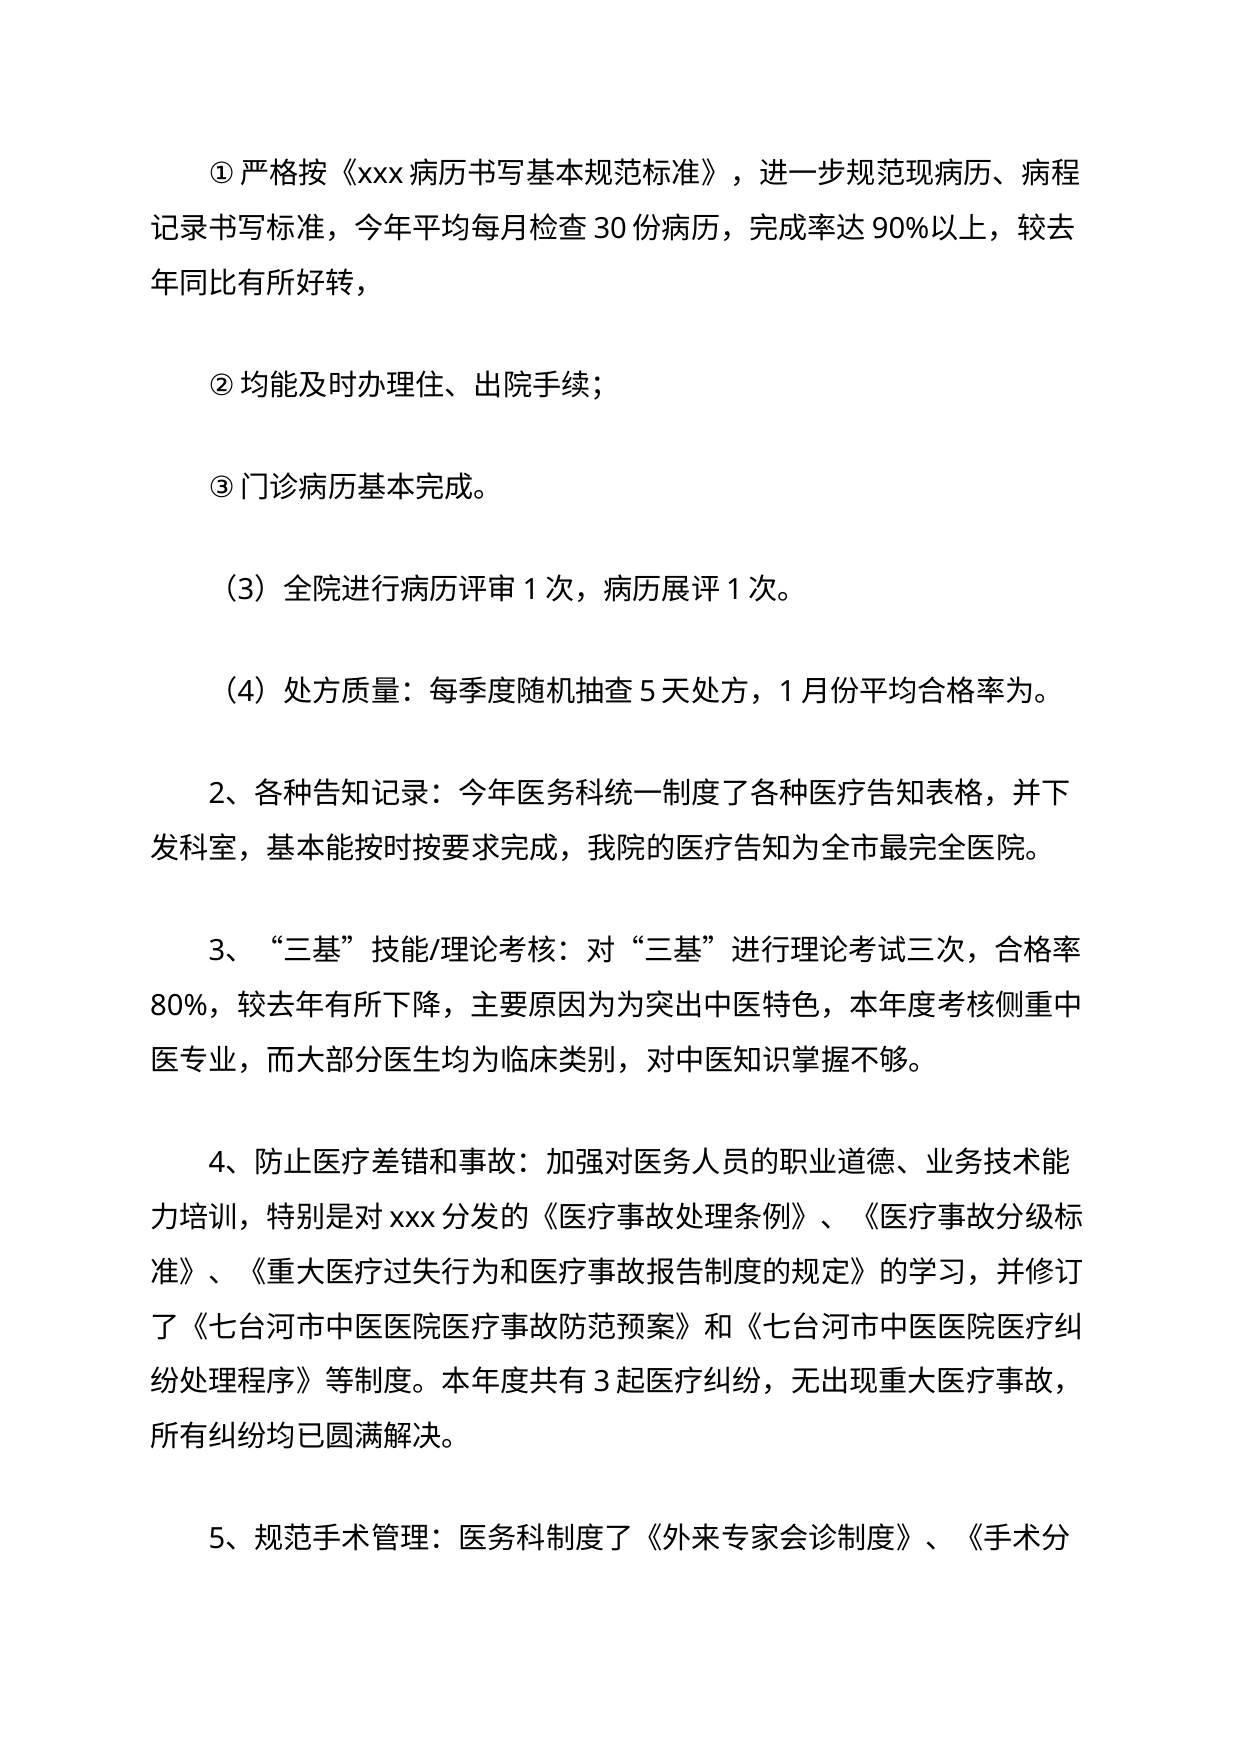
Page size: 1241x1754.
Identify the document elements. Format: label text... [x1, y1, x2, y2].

text 4、防止医疗差错和事故：加强对医务人员的职业道德、业务技术能力培训，特别是对xxx分发的《医疗事故处理条例》、《医疗事故分级标准》、《重大医疗过失行为和医疗事故报告制度的规定》的学习，并修订了《七台河市中医医院医疗事故防范预案》和《七台河市中医医院医疗纠纷处理程序》等制度。本年度共有3起医疗纠纷，无出现重大医疗事故，所有纠纷均已圆满解决。 [150, 1138, 1090, 1455]
text 3、“三基”技能/理论考核：对“三基”进行理论考试三次，合格率80%，较去年有所下降，主要原因为为突出中医特色，本年度考核侧重中医专业，而大部分医生均为临床类别，对中医知识掌握不够。 [150, 926, 1090, 1079]
text ②均能及时办理住、出院手续； [150, 362, 1090, 404]
text （4）处方质量：每季度随机抽查5天处方，1月份平均合格率为。 [150, 668, 1090, 710]
text 2、各种告知记录：今年医务科统一制度了各种医疗告知表格，并下发科室，基本能按时按要求完成，我院的医疗告知为全市最完全医院。 [150, 770, 1090, 867]
text ①严格按《xxx病历书写基本规范标准》，进一步规范现病历、病程记录书写标准，今年平均每月检查30份病历，完成率达90%以上，较去年同比有所好转， [150, 150, 1090, 302]
text ③门诊病历基本完成。 [150, 464, 1090, 506]
text （3）全院进行病历评审1次，病历展评1次。 [150, 566, 1090, 608]
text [150, 1515, 1090, 1557]
